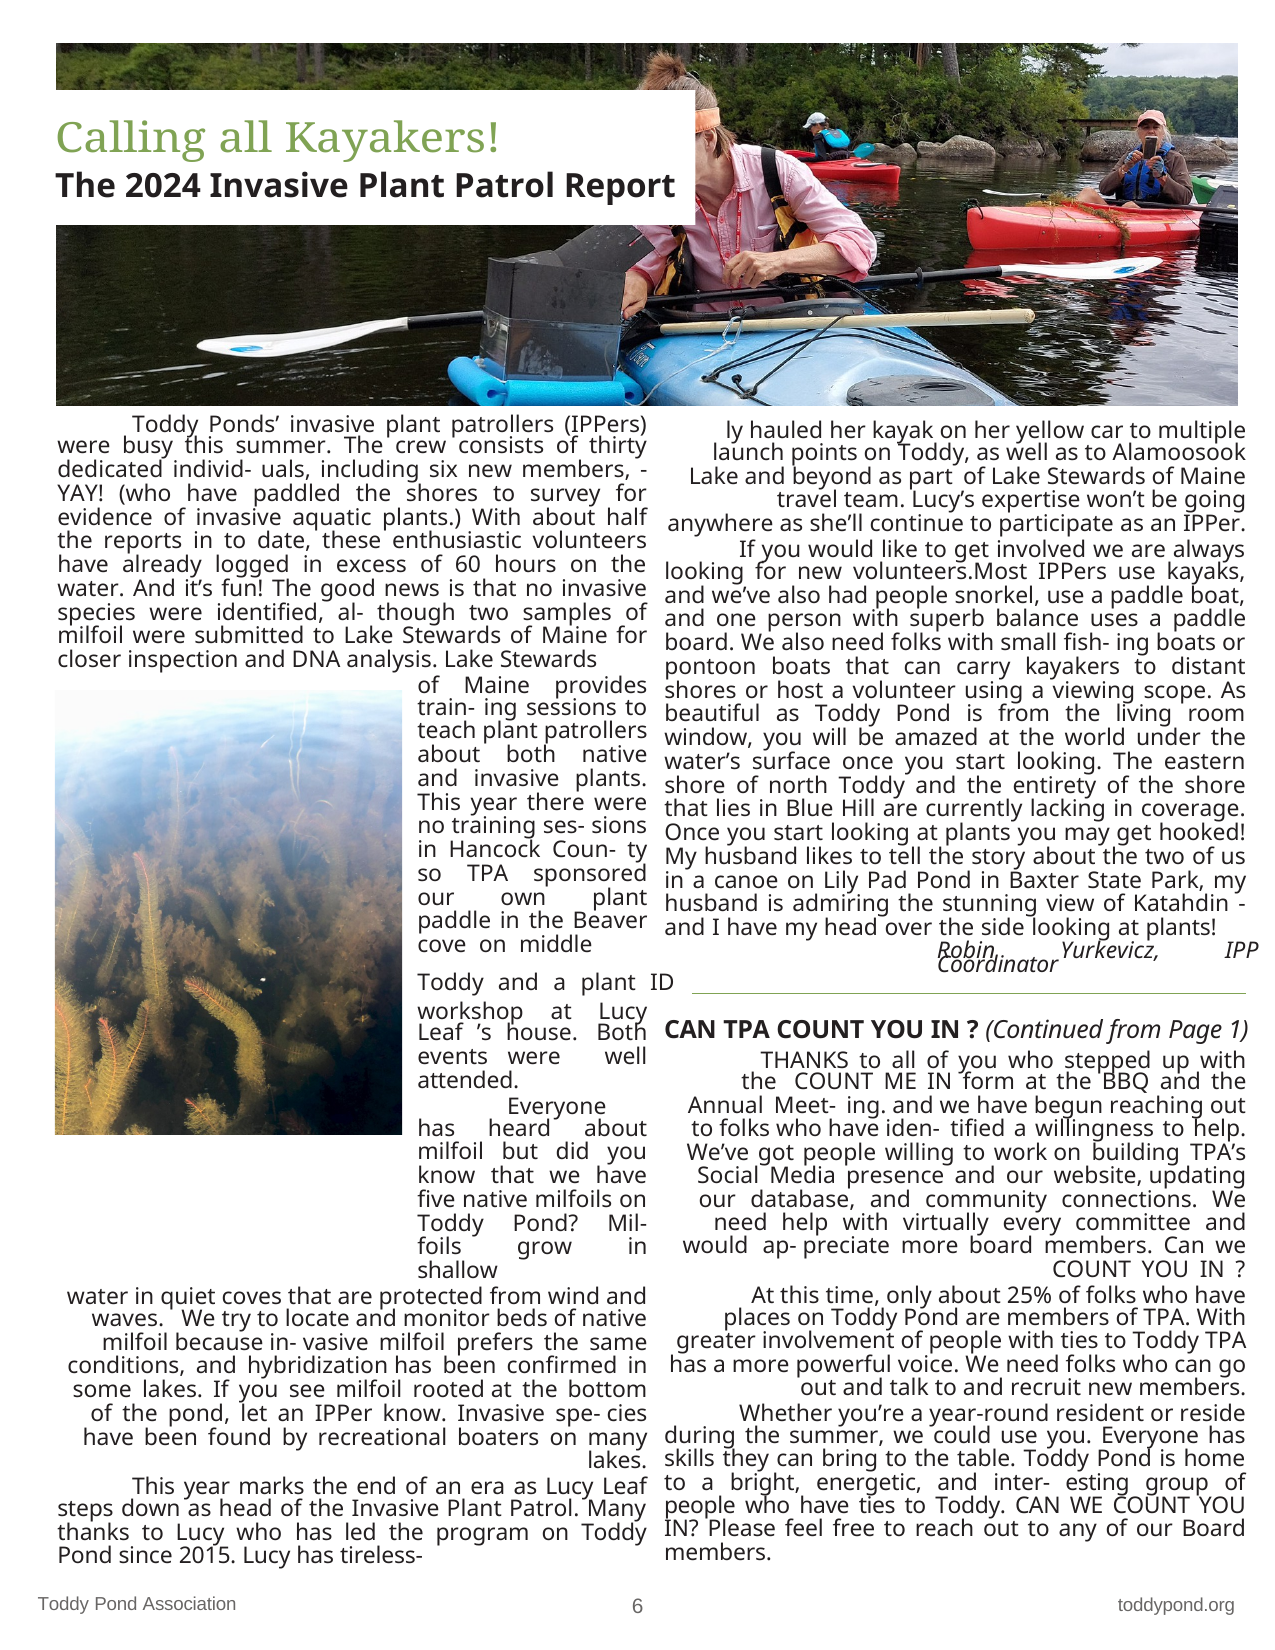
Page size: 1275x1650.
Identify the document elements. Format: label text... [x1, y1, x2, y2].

text water in quiet coves that are protected from wind and waves. We try to locate and monitor beds of native milfoil because in- vasive milfoil prefers the same conditions, and hybridization has been confirmed in some lakes. If you see milfoil rooted at the bottom of the pond, let an IPPer know. Invasive spe- cies have been found by recreational boaters on many lakes. [58, 1285, 647, 1475]
text THANKS to all of you who stepped up with the COUNT ME IN form at the BBQ and the Annual Meet- ing. and we have begun reaching out to folks who have iden- tified a willingness to help. We’ve got people willing to work on building TPA’s Social Media presence and our website, updating our database, and community connections. We need help with virtually every committee and would ap- preciate more board members. Can we COUNT YOU IN ? [664, 1050, 1246, 1284]
text Everyone has heard about milfoil but did you know that we have ﬁve native milfoils on Toddy Pond? Mil- foils grow in shallow [417, 1095, 647, 1285]
text This year marks the end of an era as Lucy Leaf steps down as head of the Invasive Plant Patrol. Many thanks to Lucy who has led the program on Toddy Pond since 2015. Lucy has tireless- [57, 1476, 647, 1571]
text Whether you’re a year-round resident or reside during the summer, we could use you. Everyone has skills they can bring to the table. Toddy Pond is home to a bright, energetic, and inter- esting group of people who have ties to Toddy. CAN WE COUNT YOU IN? Please feel free to reach out to any of our Board members. [664, 1403, 1246, 1567]
text CAN TPA COUNT YOU IN ? (Continued from Page 1) [664, 1012, 1258, 1045]
text Toddy and a plant ID [417, 975, 1258, 994]
text workshop at Lucy Leaf ’s house. Both events were well attended. [417, 1000, 647, 1095]
text Robin Yurkevicz, IPP Coordinator [937, 947, 1258, 975]
text Toddy Ponds’ invasive plant patrollers (IPPers) were busy this summer. The crew consists of thirty dedicated individ- uals, including six new members, - YAY! (who have paddled the shores to survey for evidence of invasive aquatic plants.) With about half the reports in to date, these enthusiastic volunteers have already logged in excess of 60 hours on the water. And it’s fun! The good news is that no invasive species were identified, al- though two samples of milfoil were submitted to Lake Stewards of Maine for closer inspection and DNA analysis. Lake Stewards [57, 413, 647, 674]
picture [54, 690, 403, 1135]
picture [487, 390, 508, 398]
picture [56, 43, 1238, 406]
text of Maine provides train- ing sessions to teach plant patrollers about both native and invasive plants. This year there were no training ses- sions in Hancock Coun- ty so TPA sponsored our own plant paddle in the Beaver cove on middle [417, 674, 647, 959]
text If you would like to get involved we are always looking for new volunteers.Most IPPers use kayaks, and we’ve also had people snorkel, use a paddle boat, and one person with superb balance uses a paddle board. We also need folks with small ﬁsh- ing boats or pontoon boats that can carry kayakers to distant shores or host a volunteer using a viewing scope. As beautiful as Toddy Pond is from the living room window, you will be amazed at the world under the water’s surface once you start looking. The eastern shore of north Toddy and the entirety of the shore that lies in Blue Hill are currently lacking in coverage. Once you start looking at plants you may get hooked! My husband likes to tell the story about the two of us in a canoe on Lily Pad Pond in Baxter State Park, my husband is admiring the stunning view of Katahdin - and I have my head over the side looking at plants! [664, 538, 1246, 942]
text ly hauled her kayak on her yellow car to multiple launch points on Toddy, as well as to Alamoosook Lake and beyond as part of Lake Stewards of Maine travel team. Lucy’s expertise won’t be going anywhere as she’ll continue to participate as an IPPer. [667, 420, 1246, 538]
text At this time, only about 25% of folks who have places on Toddy Pond are members of TPA. With greater involvement of people with ties to Toddy TPA has a more powerful voice. We need folks who can go out and talk to and recruit new members. [664, 1285, 1246, 1402]
